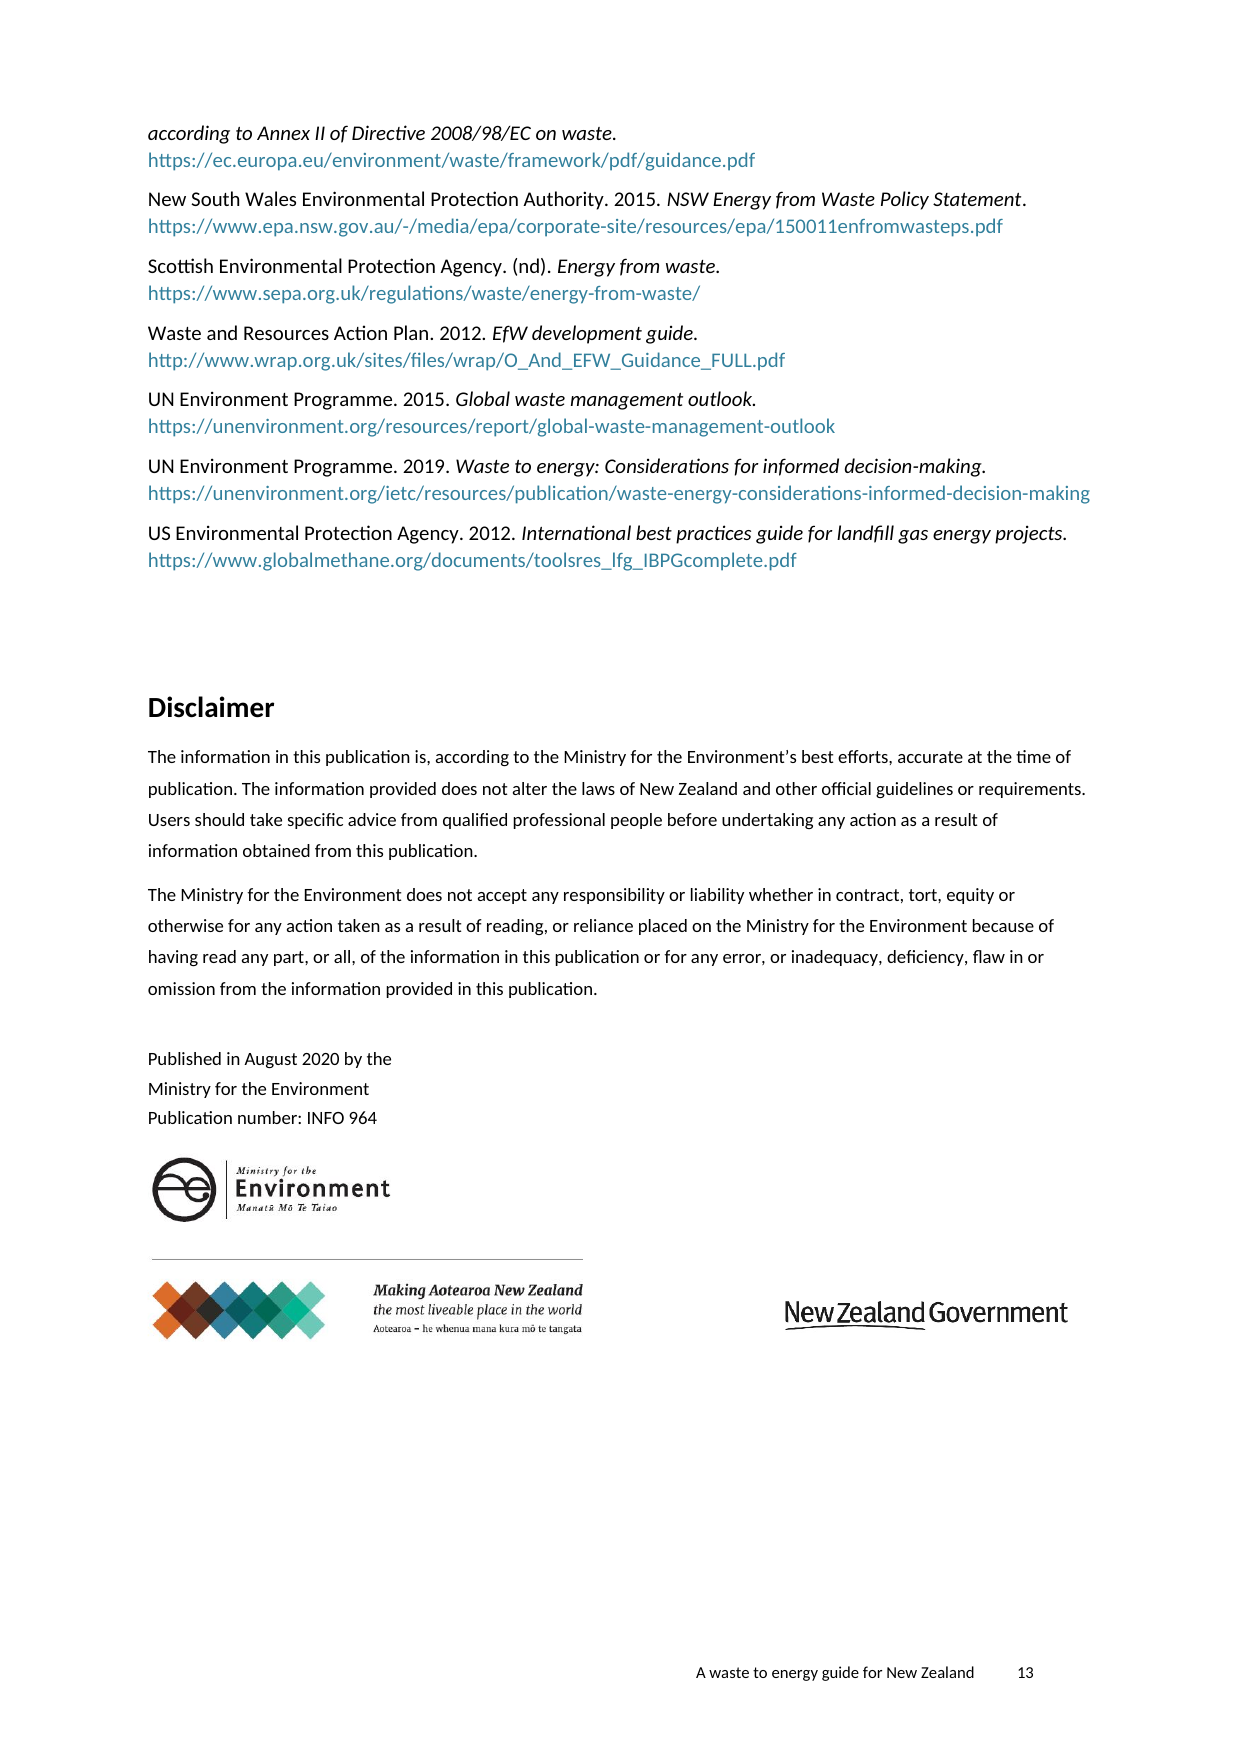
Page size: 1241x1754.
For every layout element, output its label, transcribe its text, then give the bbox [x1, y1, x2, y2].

picture [147, 1153, 586, 1342]
subtitle Disclaimer [148, 689, 1092, 724]
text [148, 118, 1092, 172]
text US Environmental Protection Agency. 2012. International best practices guide for landfill gas energy projects. https://www.globalmethane.org/documents/toolsres_lfg_IBPGcomplete.pdf [148, 518, 1092, 572]
picture [779, 1273, 1096, 1341]
text The Ministry for the Environment does not accept any responsibility or liability whether in contract, tort, equity or otherwise for any action taken as a result of reading, or reliance placed on the Ministry for the Environment because of having read any part, or all, of the information in this publication or for any error, or inadequacy, deficiency, flaw in or omission from the information provided in this publication. [148, 874, 1092, 999]
text UN Environment Programme. 2015. Global waste management outlook. https://unenvironment.org/resources/report/global-waste-management-outlook [148, 385, 1092, 439]
text New South Wales Environmental Protection Authority. 2015. NSW Energy from Waste Policy Statement. https://www.epa.nsw.gov.au/-/media/epa/corporate-site/resources/epa/150011enfromwasteps.pdf [148, 185, 1092, 239]
text Scottish Environmental Protection Agency. (nd). Energy from waste. https://www.sepa.org.uk/regulations/waste/energy-from-waste/ [148, 251, 1092, 306]
text Waste and Resources Action Plan. 2012. EfW development guide. http://www.wrap.org.uk/sites/files/wrap/O_And_EFW_Guidance_FULL.pdf [148, 318, 1092, 372]
text Published in August 2020 by the Ministry for the Environment Publication number: INFO 964 [148, 1012, 1092, 1129]
text The information in this publication is, according to the Ministry for the Environment’s best efforts, accurate at the time of publication. The information provided does not alter the laws of New Zealand and other official guidelines or requirements. Users should take specific advice from qualified professional people before undertaking any action as a result of information obtained from this publication. [148, 737, 1092, 862]
text UN Environment Programme. 2019. Waste to energy: Considerations for informed decision-making. https://unenvironment.org/ietc/resources/publication/waste-energy-considerations-informed-decision-making [148, 451, 1092, 506]
